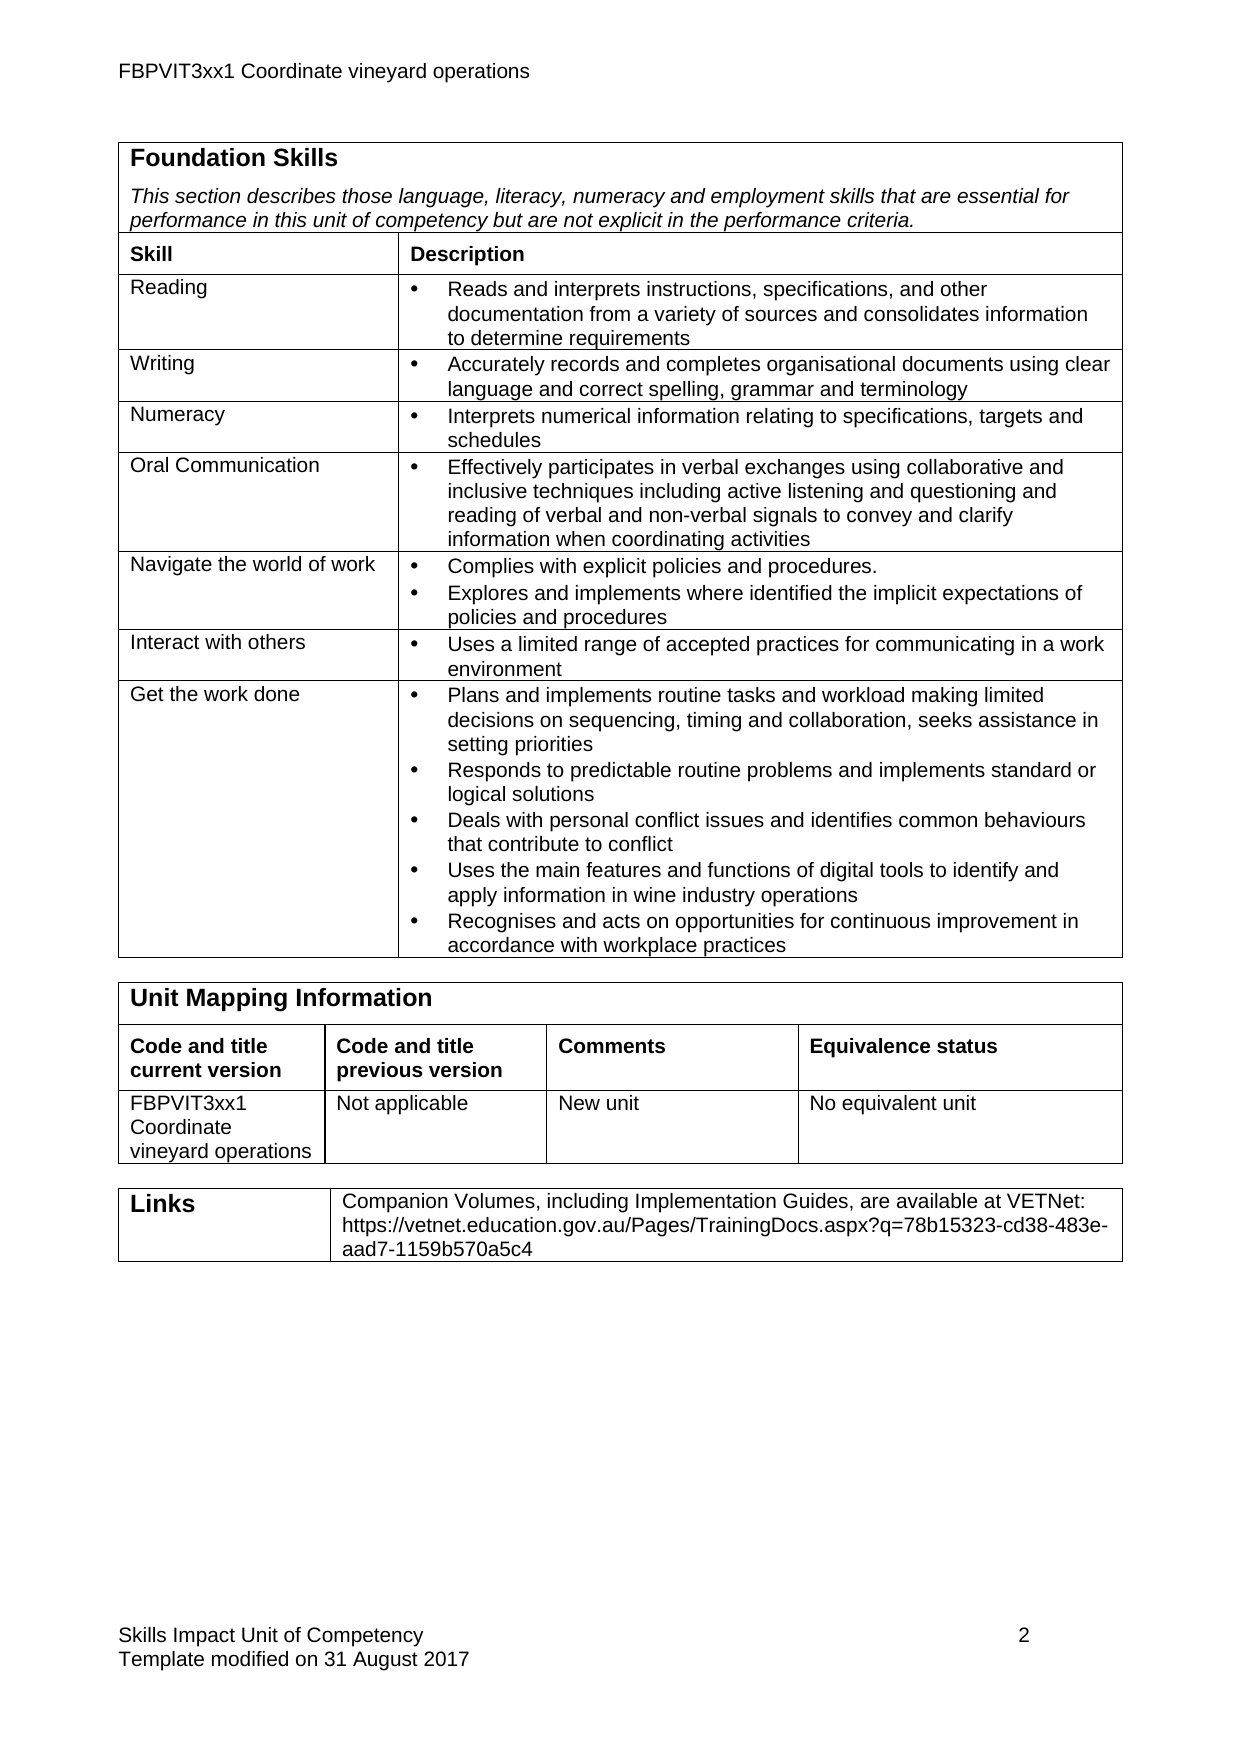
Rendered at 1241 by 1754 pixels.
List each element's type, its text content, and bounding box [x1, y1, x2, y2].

table_header Foundation Skills This section describes those language, literacy, numeracy and employment skills that are essential for performance in this unit of competency but are not explicit in the performance criteria. [119, 143, 1122, 232]
table_cell Reads and interprets instructions, specifications, and other documentation from a variety of sources and consolidates information to determine requirements [399, 275, 1122, 349]
table_cell Uses a limited range of accepted practices for communicating in a work environment [399, 630, 1122, 680]
table_cell Interact with others [119, 630, 398, 680]
table_cell Code and title previous version [326, 1025, 546, 1090]
table_cell Complies with explicit policies and procedures. Explores and implements where identified the implicit expectations of policies and procedures [399, 552, 1122, 629]
table_cell Effectively participates in verbal exchanges using collaborative and inclusive techniques including active listening and questioning and reading of verbal and non-verbal signals to convey and clarify information when coordinating activities [399, 453, 1122, 551]
table_cell Code and title current version [119, 1025, 324, 1090]
table_header Companion Volumes, including Implementation Guides, are available at VETNet: https://vetnet.education.gov.au/Pages/TrainingDocs.aspx?q=78b15323-cd38-483e-aad7-1159b570a5c4 [331, 1189, 1122, 1261]
table_cell Not applicable [326, 1091, 546, 1163]
table_header Unit Mapping Information [119, 983, 1122, 1024]
table_cell No equivalent unit [799, 1091, 1122, 1163]
table_cell Interprets numerical information relating to specifications, targets and schedules [399, 402, 1122, 452]
table_cell New unit [547, 1091, 798, 1163]
table_cell FBPVIT3xx1 Coordinate vineyard operations [119, 1091, 324, 1163]
table_cell Skill [119, 233, 398, 274]
table_cell Reading [119, 275, 398, 349]
table_header Links [119, 1189, 330, 1261]
table_cell Navigate the world of work [119, 552, 398, 629]
table_cell Comments [547, 1025, 798, 1090]
table_cell Equivalence status [799, 1025, 1122, 1090]
table_cell Accurately records and completes organisational documents using clear language and correct spelling, grammar and terminology [399, 350, 1122, 401]
table_cell Numeracy [119, 402, 398, 452]
table_cell Description [399, 233, 1122, 274]
table_cell Oral Communication [119, 453, 398, 551]
table_cell Get the work done [119, 681, 398, 957]
table_cell Plans and implements routine tasks and workload making limited decisions on sequencing, timing and collaboration, seeks assistance in setting priorities Responds to predictable routine problems and implements standard or logical solutions Deals with personal conflict issues and identifies common behaviours that contribute to conflict Uses the main features and functions of digital tools to identify and apply information in wine industry operations Recognises and acts on opportunities for continuous improvement in accordance with workplace practices [399, 681, 1122, 957]
table_cell Writing [119, 350, 398, 401]
